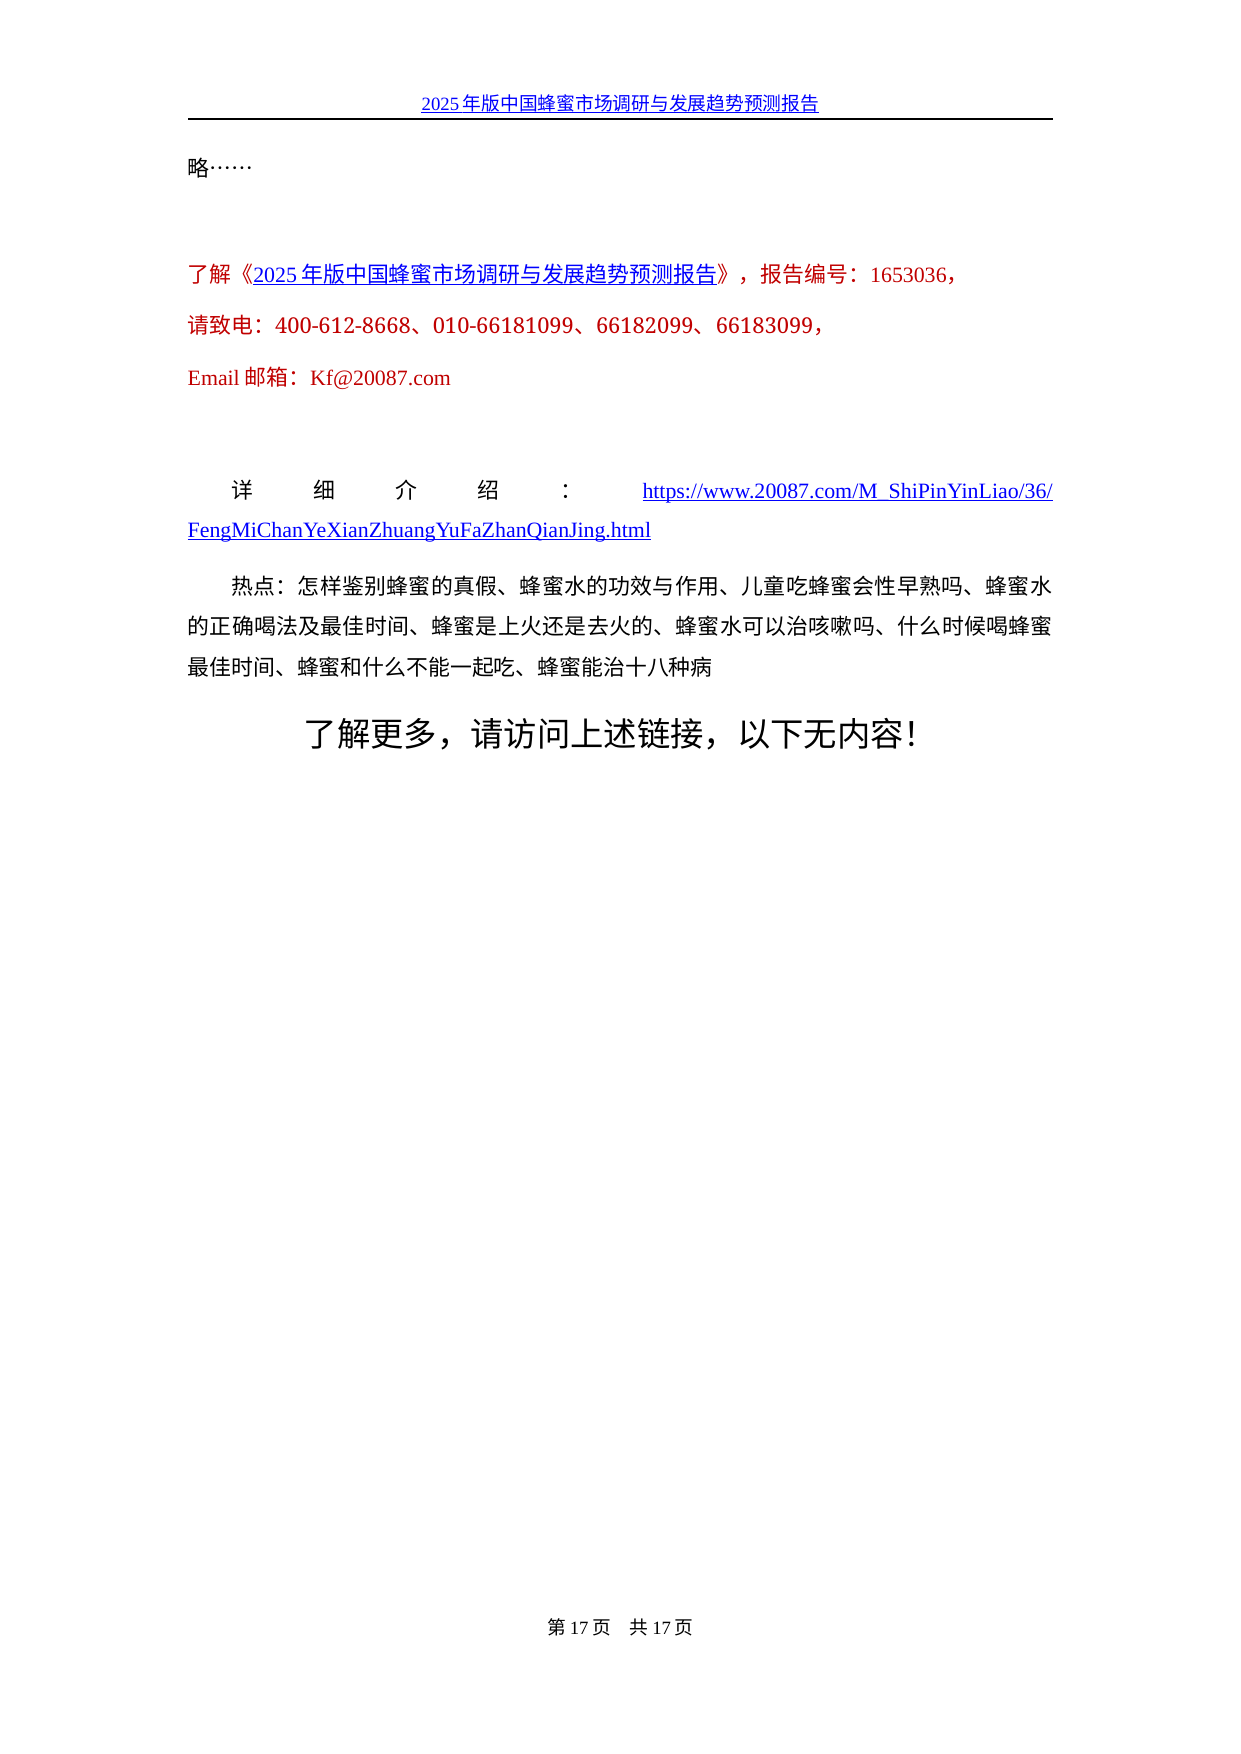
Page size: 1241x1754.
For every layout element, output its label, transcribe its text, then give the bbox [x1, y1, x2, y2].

title 了解更多，请访问上述链接，以下无内容！ [187, 699, 1053, 764]
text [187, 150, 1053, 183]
text Email邮箱：Kf@20087.com [187, 360, 1053, 392]
text 详细介绍：https://www.20087.com/M_ShiPinYinLiao/36/FengMiChanYeXianZhuangYuFaZhanQianJing.html [187, 473, 1053, 546]
text 了解《2025年版中国蜂蜜市场调研与发展趋势预测报告》，报告编号：1653036， [187, 257, 1053, 289]
text 请致电：400-612-8668、010-66181099、66182099、66183099， [187, 308, 1053, 341]
text 热点：怎样鉴别蜂蜜的真假、蜂蜜水的功效与作用、儿童吃蜂蜜会性早熟吗、蜂蜜水的正确喝法及最佳时间、蜂蜜是上火还是去火的、蜂蜜水可以治咳嗽吗、什么时候喝蜂蜜最佳时间、蜂蜜和什么不能一起吃、蜂蜜能治十八种病 [187, 568, 1053, 682]
